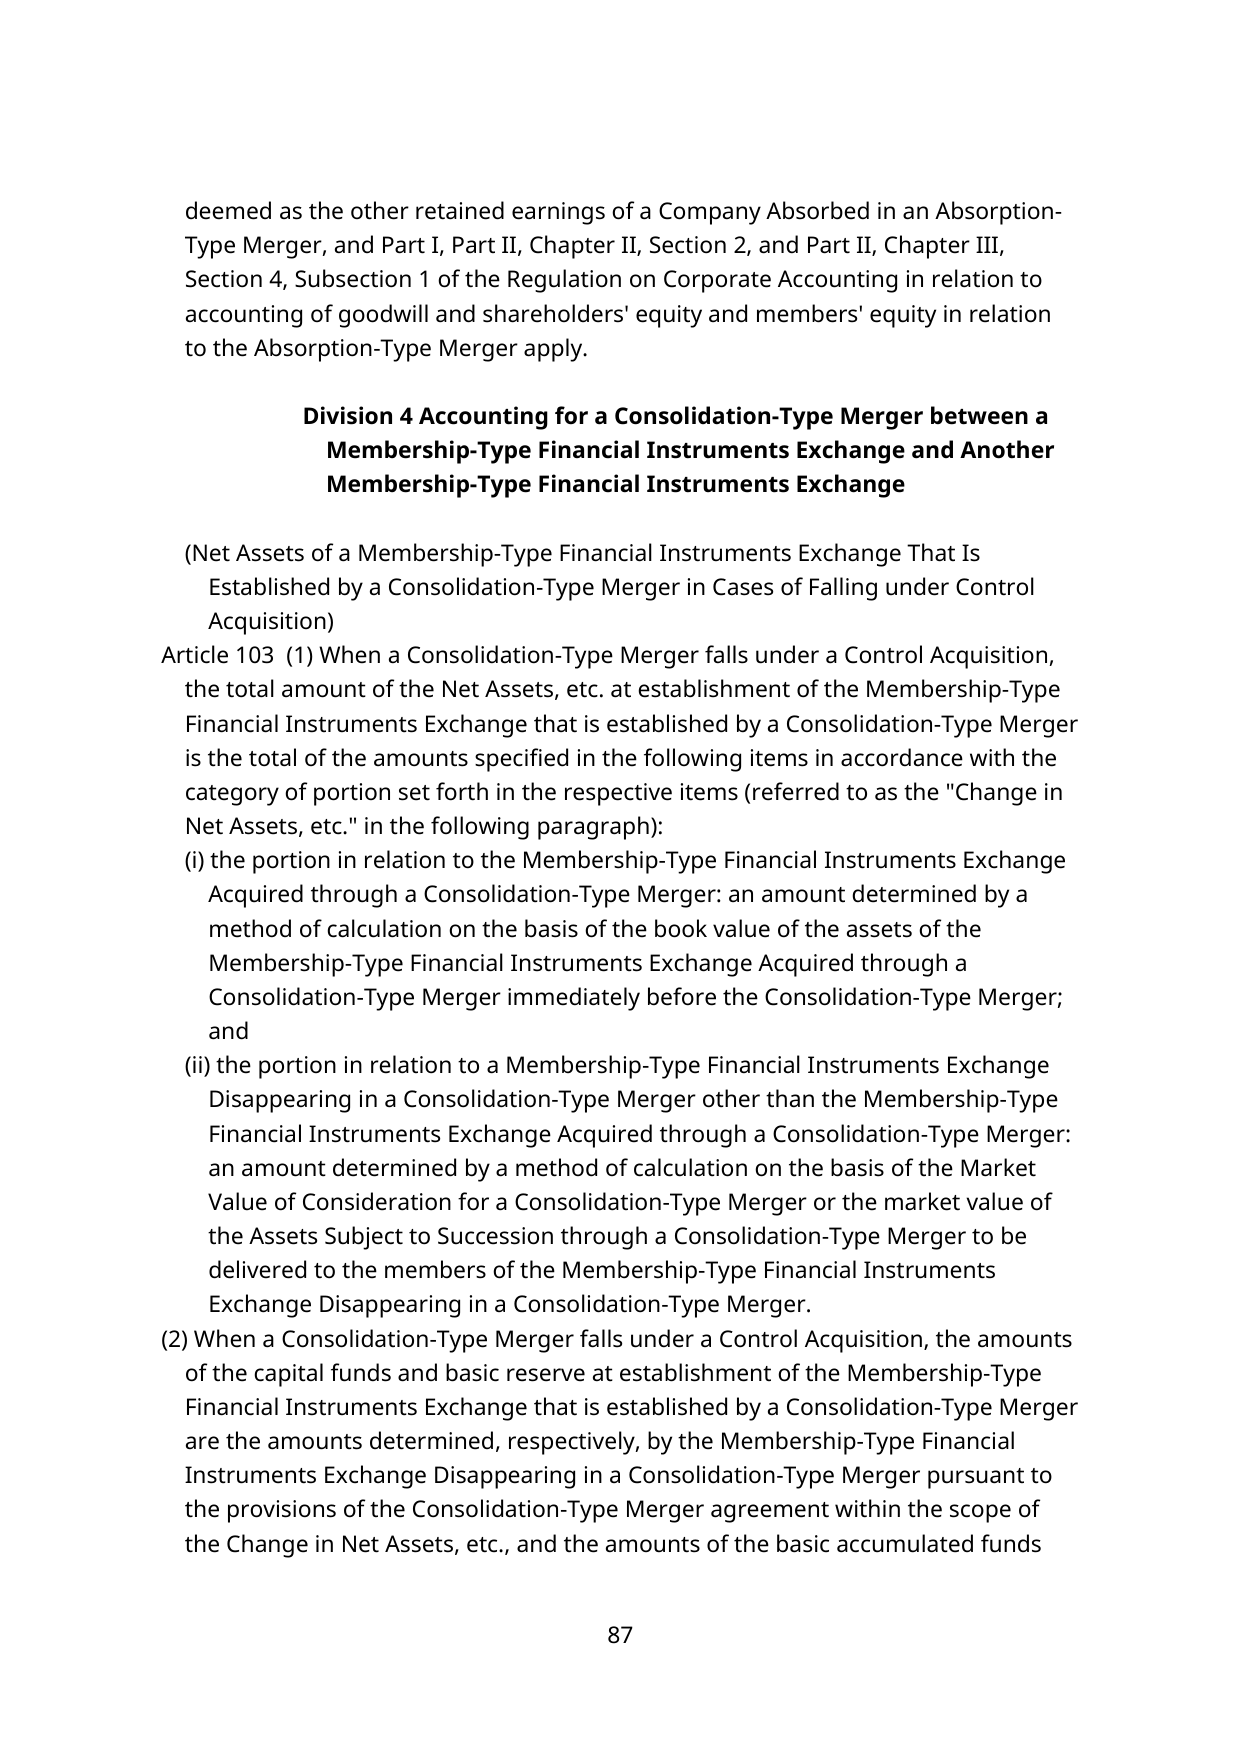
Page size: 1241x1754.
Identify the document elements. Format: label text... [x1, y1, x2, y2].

text (ii) the portion in relation to a Membership-Type Financial Instruments Exchange Disappearing in a Consolidation-Type Merger other than the Membership-Type Financial Instruments Exchange Acquired through a Consolidation-Type Merger: an amount determined by a method of calculation on the basis of the Market Value of Consideration for a Consolidation-Type Merger or the market value of the Assets Subject to Succession through a Consolidation-Type Merger to be delivered to the members of the Membership-Type Financial Instruments Exchange Disappearing in a Consolidation-Type Merger. [184, 1048, 1079, 1321]
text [161, 194, 1079, 364]
text (i) the portion in relation to the Membership-Type Financial Instruments Exchange Acquired through a Consolidation-Type Merger: an amount determined by a method of calculation on the basis of the book value of the assets of the Membership-Type Financial Instruments Exchange Acquired through a Consolidation-Type Merger immediately before the Consolidation-Type Merger; and [184, 843, 1079, 1048]
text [161, 1321, 1079, 1560]
text Article 103 (1) When a Consolidation-Type Merger falls under a Control Acquisition, the total amount of the Net Assets, etc. at establishment of the Membership-Type Financial Instruments Exchange that is established by a Consolidation-Type Merger is the total of the amounts specified in the following items in accordance with the category of portion set forth in the respective items (referred to as the "Change in Net Assets, etc." in the following paragraph): [161, 638, 1079, 843]
text (Net Assets of a Membership-Type Financial Instruments Exchange That Is Established by a Consolidation-Type Merger in Cases of Falling under Control Acquisition) [184, 535, 1079, 638]
text Division 4 Accounting for a Consolidation-Type Merger between a Membership-Type Financial Instruments Exchange and Another Membership-Type Financial Instruments Exchange [298, 399, 1079, 501]
